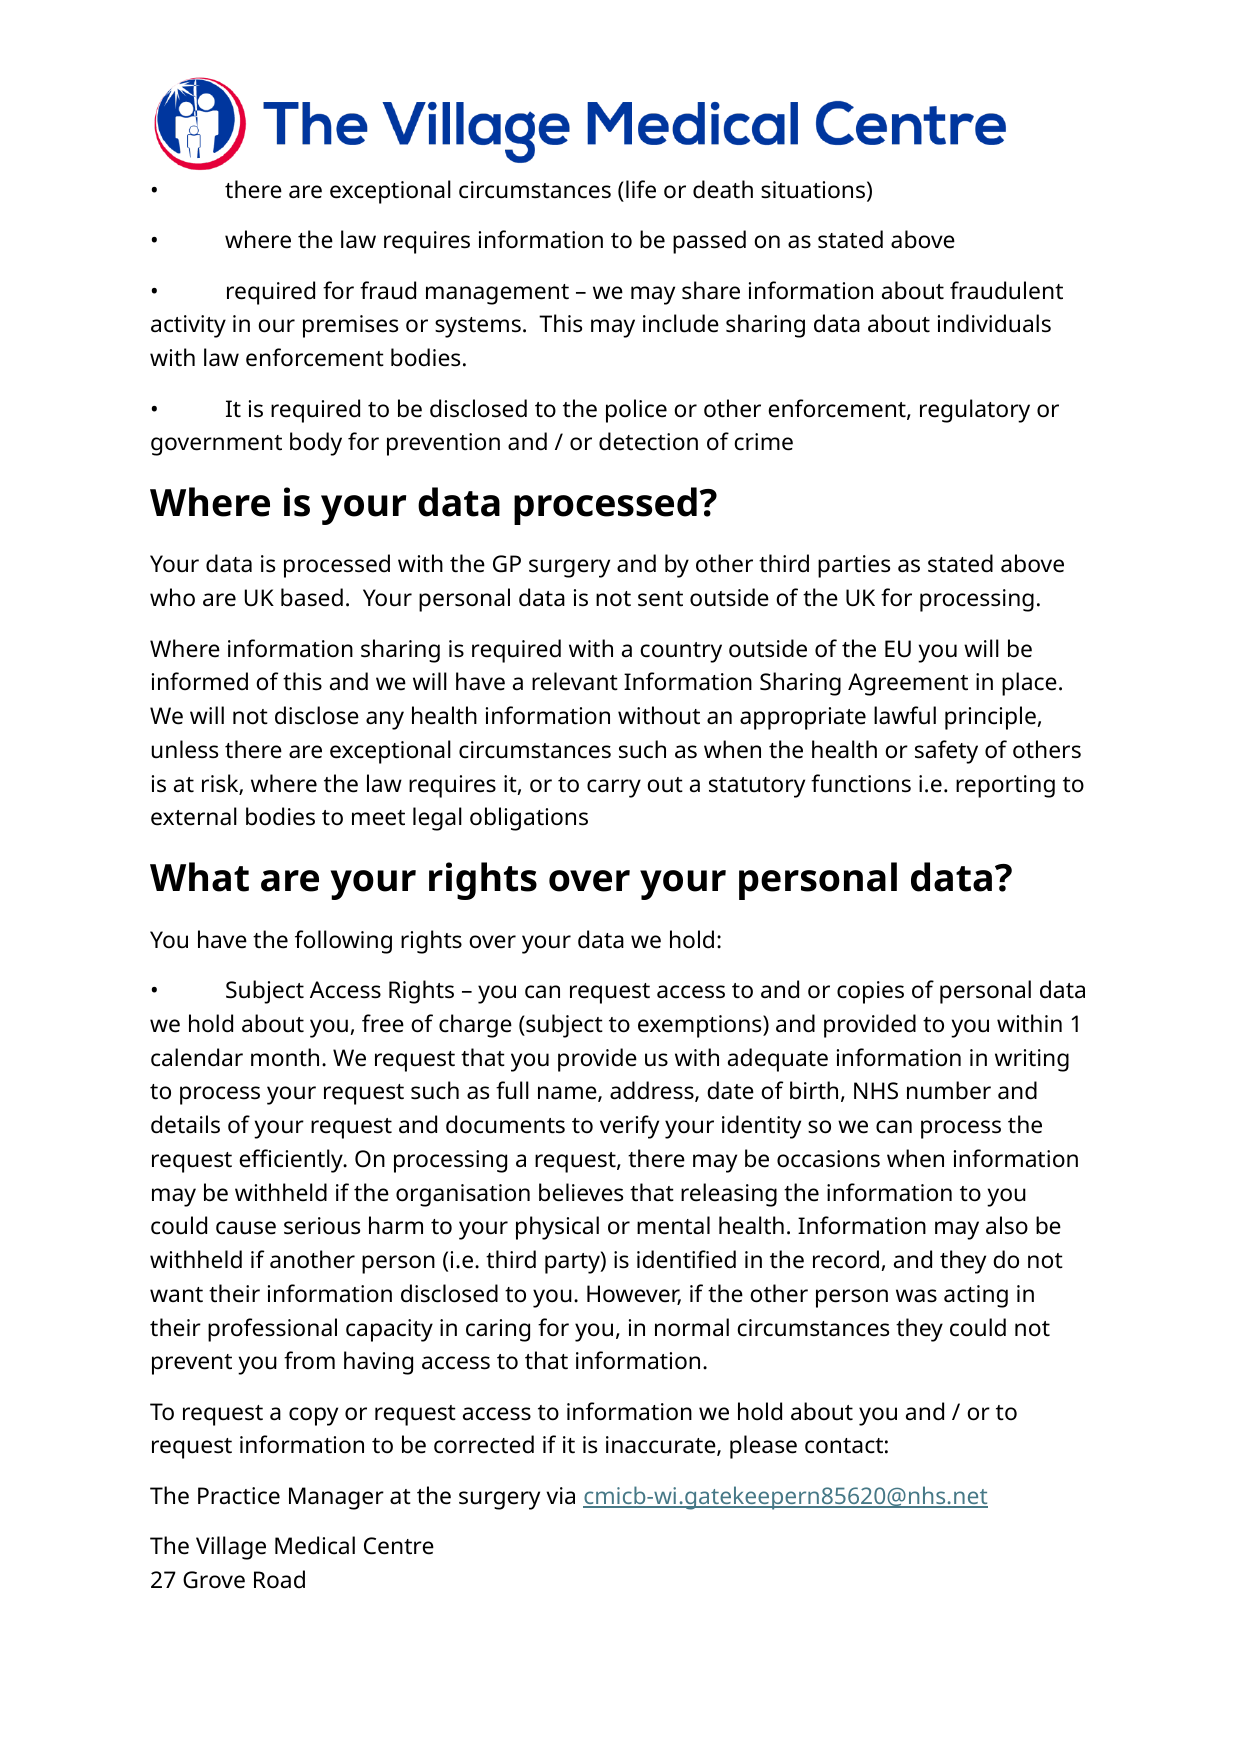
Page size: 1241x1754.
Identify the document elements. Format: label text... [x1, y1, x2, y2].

text You have the following rights over your data we hold: [150, 923, 1090, 955]
text • Subject Access Rights – you can request access to and or copies of personal data we hold about you, free of charge (subject to exemptions) and provided to you within 1 calendar month. We request that you provide us with adequate information in writing to process your request such as full name, address, date of birth, NHS number and details of your request and documents to verify your identity so we can process the request efficiently. On processing a request, there may be occasions when information may be withheld if the organisation believes that releasing the information to you could cause serious harm to your physical or mental health. Information may also be withheld if another person (i.e. third party) is identified in the record, and they do not want their information disclosed to you. However, if the other person was acting in their professional capacity in caring for you, in normal circumstances they could not prevent you from having access to that information. [150, 974, 1090, 1376]
text 27 Grove Road [150, 1564, 1090, 1595]
text The Practice Manager at the surgery via cmicb-wi.gatekeepern85620@nhs.net [150, 1480, 1090, 1511]
text What are your rights over your personal data? [150, 852, 1090, 903]
text To request a copy or request access to information we hold about you and / or to request information to be corrected if it is inaccurate, please contact: [150, 1396, 1090, 1461]
text • where the law requires information to be passed on as stated above [150, 224, 1090, 255]
text The Village Medical Centre [150, 1530, 1090, 1561]
text Your data is processed with the GP surgery and by other third parties as stated above who are UK based. Your personal data is not sent outside of the UK for processing. [150, 548, 1090, 613]
text • required for fraud management – we may share information about fraudulent activity in our premises or systems. This may include sharing data about individuals with law enforcement bodies. [150, 274, 1090, 373]
text Where is your data processed? [150, 477, 1090, 528]
text • It is required to be disclosed to the police or other enforcement, regulatory or government body for prevention and / or detection of crime [150, 392, 1090, 457]
picture [150, 73, 1010, 174]
text Where information sharing is required with a country outside of the EU you will be informed of this and we will have a relevant Information Sharing Agreement in place. We will not disclose any health information without an appropriate lawful principle, unless there are exceptional circumstances such as when the health or safety of others is at risk, where the law requires it, or to carry out a statutory functions i.e. reporting to external bodies to meet legal obligations [150, 633, 1090, 833]
text • there are exceptional circumstances (life or death situations) [150, 174, 1090, 205]
